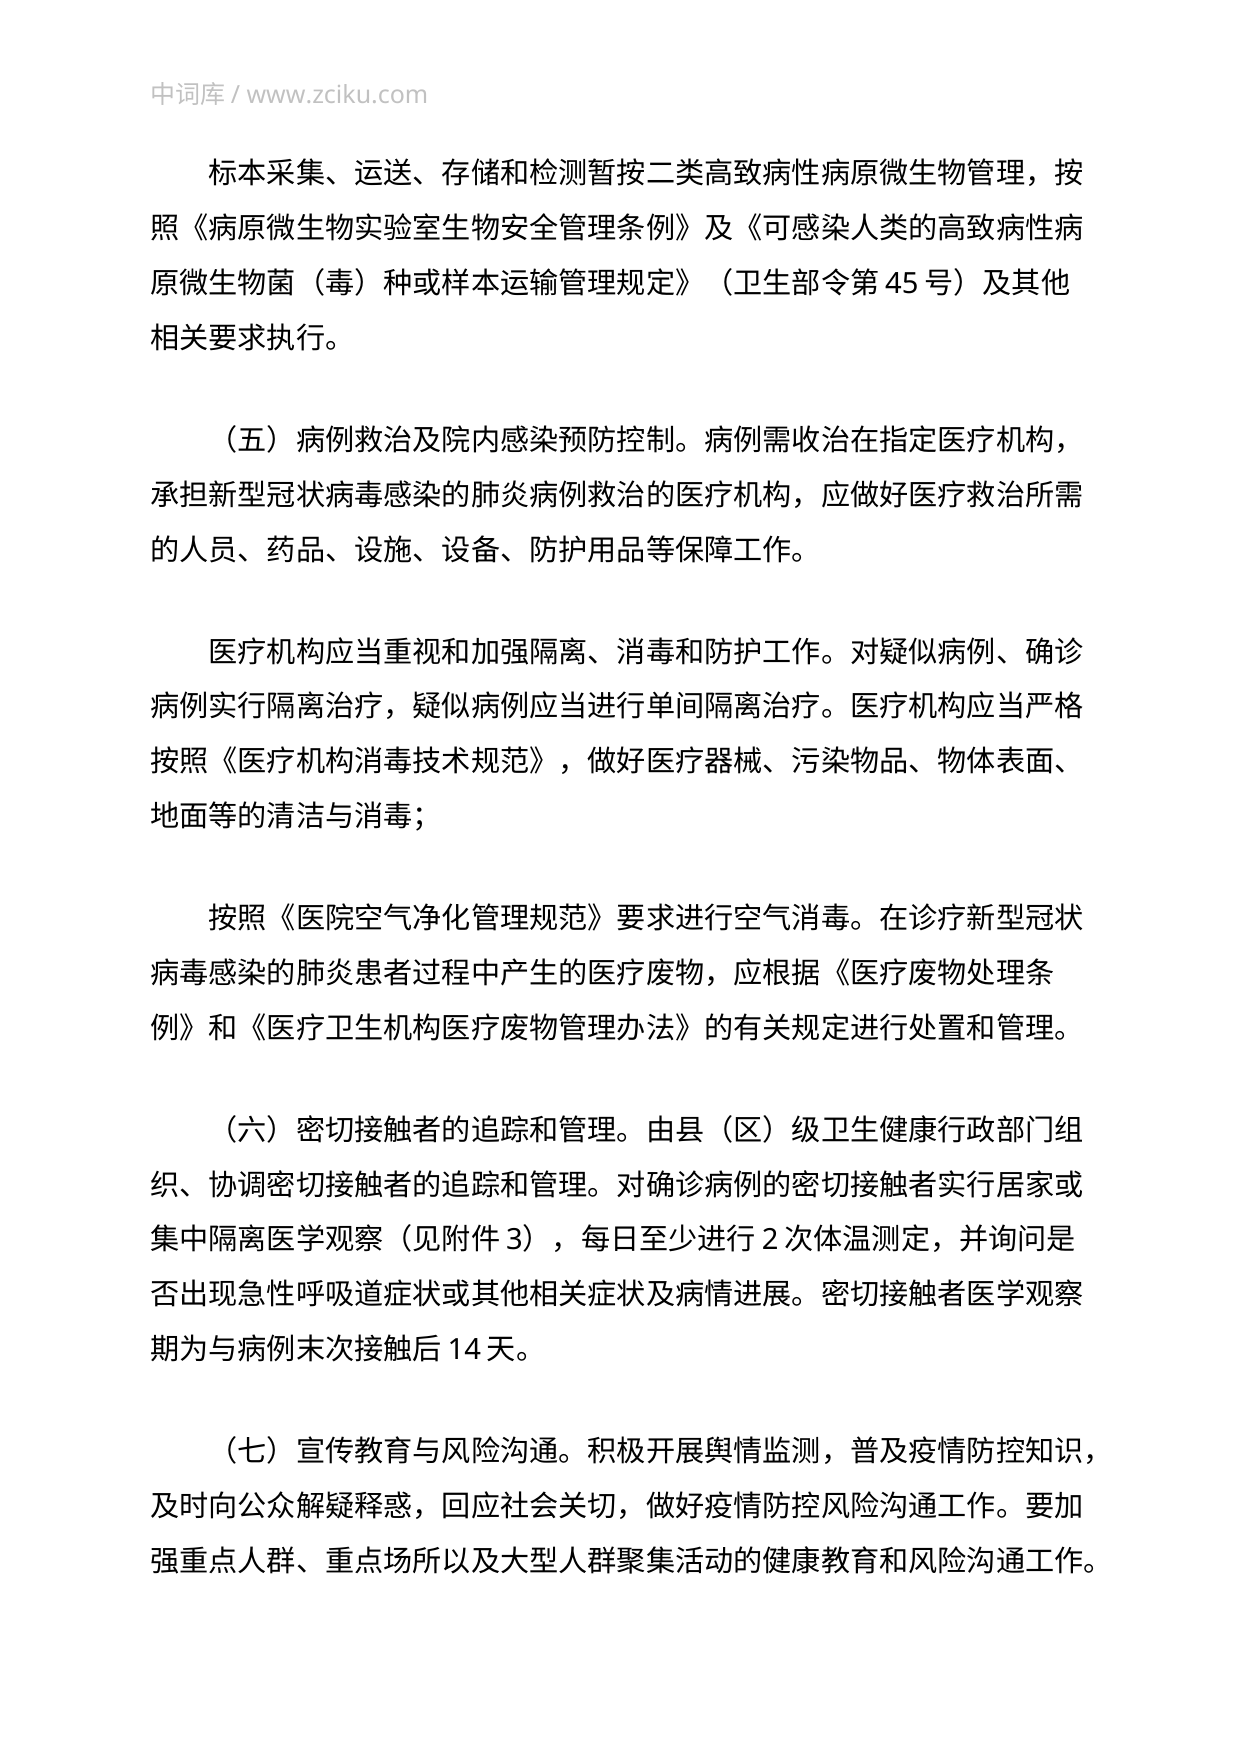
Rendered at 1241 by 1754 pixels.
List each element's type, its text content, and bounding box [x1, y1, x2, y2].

text 医疗机构应当重视和加强隔离、消毒和防护工作。对疑似病例、确诊病例实行隔离治疗，疑似病例应当进行单间隔离治疗。医疗机构应当严格按照《医疗机构消毒技术规范》，做好医疗器械、污染物品、物体表面、地面等的清洁与消毒； [150, 628, 1090, 835]
text （五）病例救治及院内感染预防控制。病例需收治在指定医疗机构，承担新型冠状病毒感染的肺炎病例救治的医疗机构，应做好医疗救治所需的人员、药品、设施、设备、防护用品等保障工作。 [150, 417, 1090, 569]
text （六）密切接触者的追踪和管理。由县（区）级卫生健康行政部门组织、协调密切接触者的追踪和管理。对确诊病例的密切接触者实行居家或集中隔离医学观察（见附件3），每日至少进行2次体温测定，并询问是否出现急性呼吸道症状或其他相关症状及病情进展。密切接触者医学观察期为与病例末次接触后14天。 [150, 1106, 1090, 1368]
text （七）宣传教育与风险沟通。积极开展舆情监测，普及疫情防控知识，及时向公众解疑释惑，回应社会关切，做好疫情防控风险沟通工作。要加强重点人群、重点场所以及大型人群聚集活动的健康教育和风险沟通工作。 [150, 1428, 1090, 1580]
text 按照《医院空气净化管理规范》要求进行空气消毒。在诊疗新型冠状病毒感染的肺炎患者过程中产生的医疗废物，应根据《医疗废物处理条例》和《医疗卫生机构医疗废物管理办法》的有关规定进行处置和管理。 [150, 894, 1090, 1047]
text 标本采集、运送、存储和检测暂按二类高致病性病原微生物管理，按照《病原微生物实验室生物安全管理条例》及《可感染人类的高致病性病原微生物菌（毒）种或样本运输管理规定》（卫生部令第45号）及其他相关要求执行。 [150, 150, 1090, 357]
